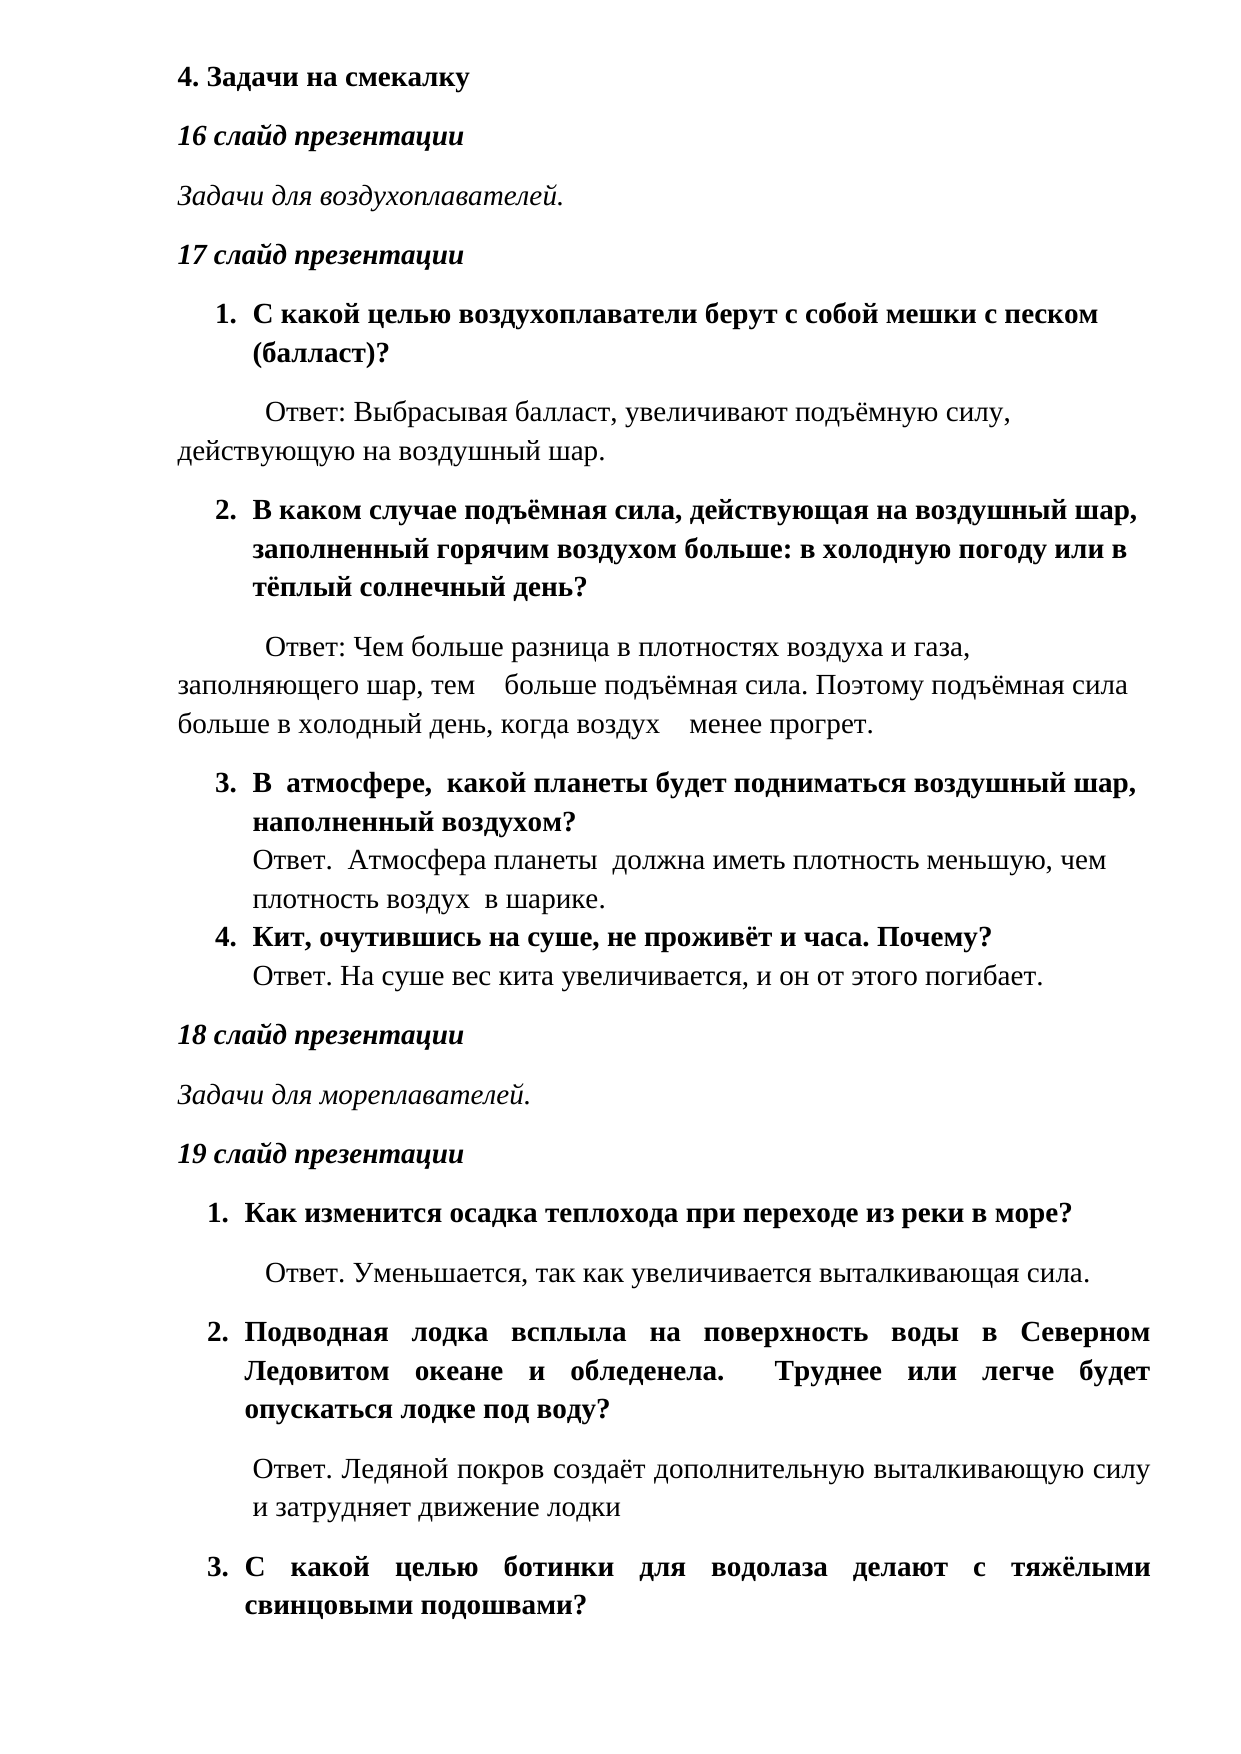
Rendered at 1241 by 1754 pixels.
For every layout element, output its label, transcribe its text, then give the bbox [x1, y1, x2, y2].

text Задачи для воздухоплавателей. [177, 178, 1152, 211]
list С какой целью воздухоплаватели берут с собой мешки с песком (балласт)? [215, 297, 1152, 369]
text Ответ: Чем больше разница в плотностях воздуха и газа, заполняющего шар, тем больше подъёмная сила. Поэтому подъёмная сила больше в холодный день, когда воздух менее прогрет. [177, 629, 1152, 739]
list Подводная лодка всплыла на поверхность воды в Северном Ледовитом океане и обледенела. Труднее или легче будет опускаться лодке под воду? [207, 1314, 1152, 1425]
text 4. Задачи на смекалку [177, 59, 1152, 93]
text 17 слайд презентации [177, 237, 1152, 271]
list В каком случае подъёмная сила, действующая на воздушный шар, заполненный горячим воздухом больше: в холодную погоду или в тёплый солнечный день? [215, 492, 1152, 603]
list С какой целью ботинки для водолаза делают с тяжёлыми свинцовыми подошвами? [207, 1549, 1152, 1621]
list Кит, очутившись на суше, не проживёт и часа. Почему? [215, 919, 1152, 953]
text 16 слайд презентации [177, 118, 1152, 152]
text Ответ. Уменьшается, так как увеличивается выталкивающая сила. [177, 1255, 1152, 1288]
list Как изменится осадка теплохода при переходе из реки в море? [207, 1196, 1152, 1229]
text 19 слайд презентации [177, 1136, 1152, 1170]
list Ответ. На суше вес кита увеличивается, и он от этого погибает. [252, 958, 1152, 992]
text 18 слайд презентации [177, 1017, 1152, 1051]
list В атмосфере, какой планеты будет подниматься воздушный шар, наполненный воздухом? [215, 765, 1152, 837]
text Задачи для мореплавателей. [177, 1077, 1152, 1110]
text Ответ: Выбрасывая балласт, увеличивают подъёмную силу, действующую на воздушный шар. [177, 394, 1152, 467]
list Ответ. Атмосфера планеты должна иметь плотность меньшую, чем плотность воздух в шарике. [252, 842, 1152, 914]
text Ответ. Ледяной покров создаёт дополнительную выталкивающую силу и затрудняет движение лодки [252, 1451, 1152, 1523]
